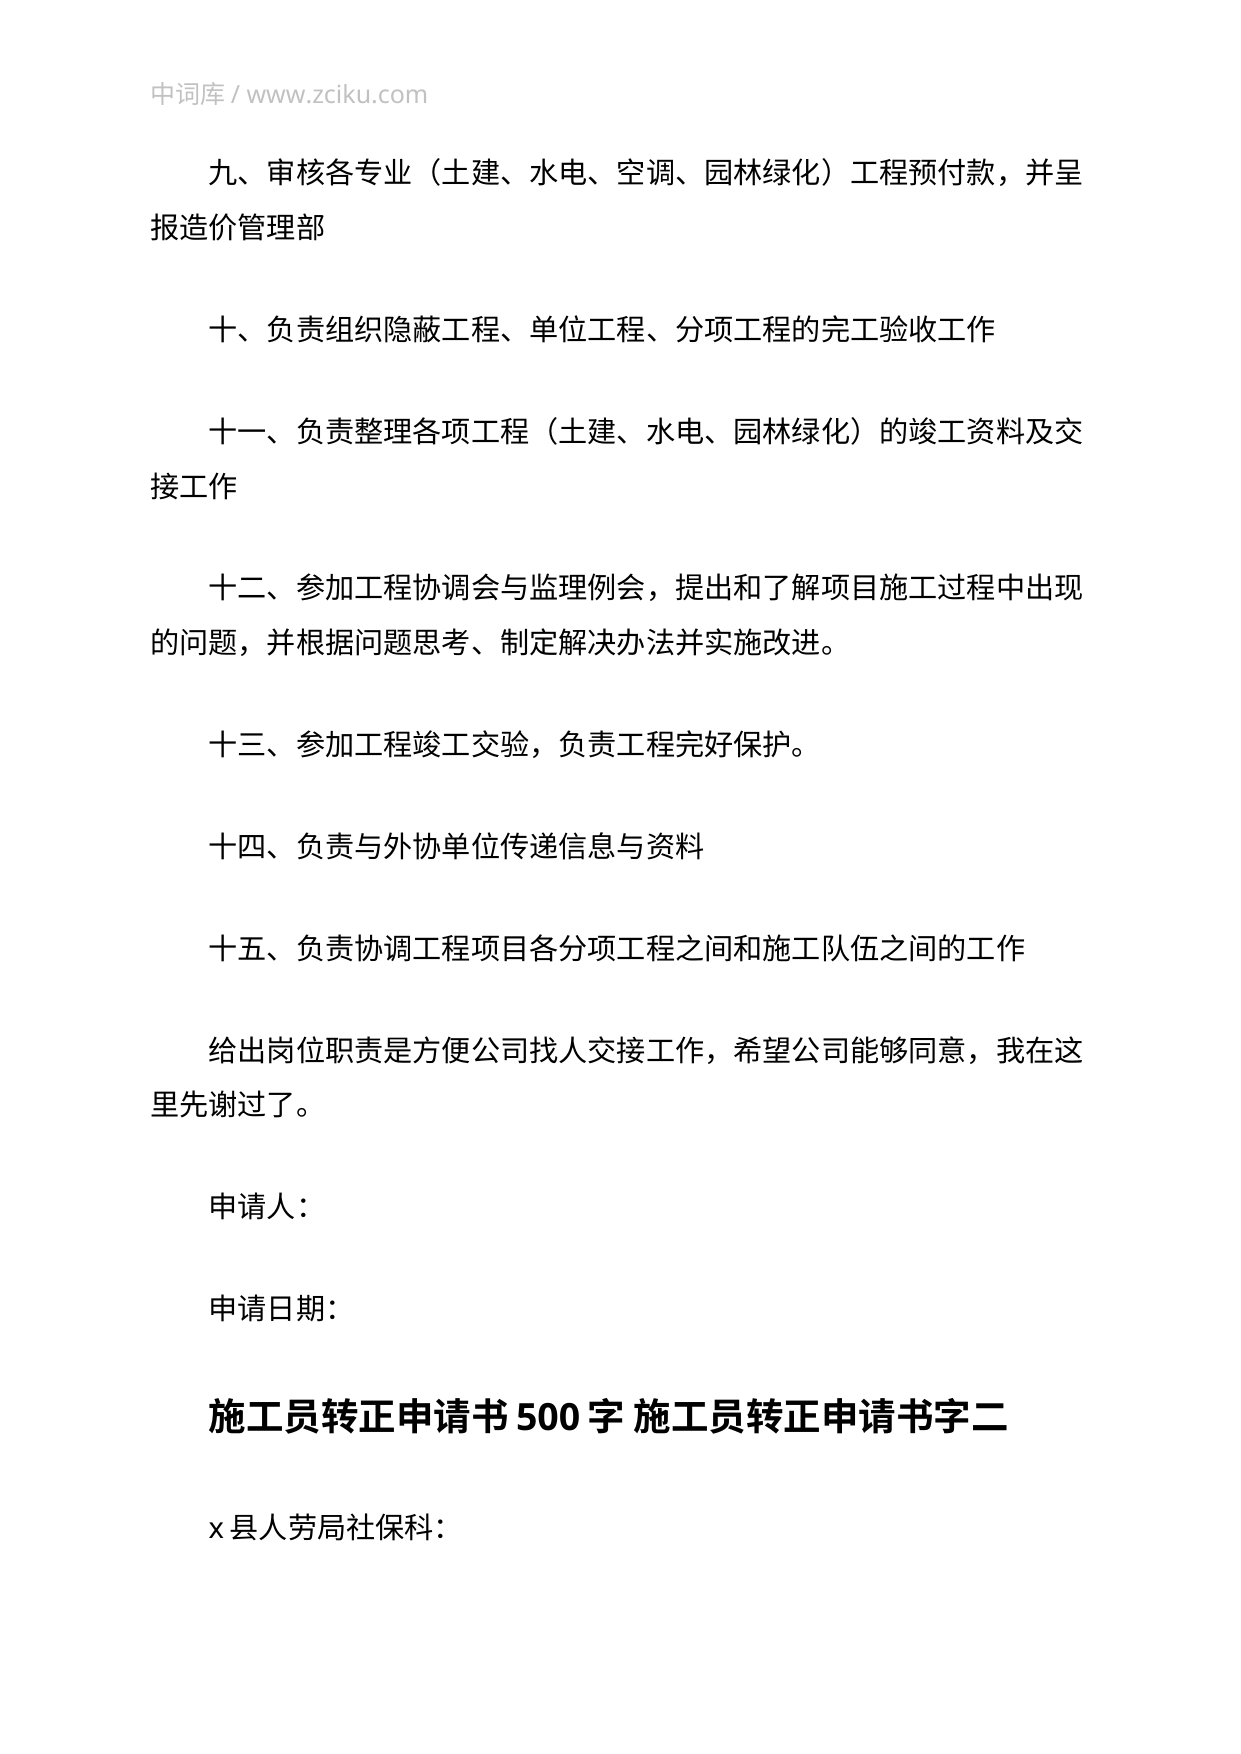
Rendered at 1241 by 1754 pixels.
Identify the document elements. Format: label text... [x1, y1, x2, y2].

text x县人劳局社保科： [150, 1505, 1090, 1547]
text 申请日期： [150, 1286, 1090, 1328]
text 十五、负责协调工程项目各分项工程之间和施工队伍之间的工作 [150, 925, 1090, 968]
text 十、负责组织隐蔽工程、单位工程、分项工程的完工验收工作 [150, 307, 1090, 349]
text 十三、参加工程竣工交验，负责工程完好保护。 [150, 722, 1090, 764]
text 十二、参加工程协调会与监理例会，提出和了解项目施工过程中出现的问题，并根据问题思考、制定解决办法并实施改进。 [150, 565, 1090, 662]
text 给出岗位职责是方便公司找人交接工作，希望公司能够同意，我在这里先谢过了。 [150, 1027, 1090, 1124]
text 十一、负责整理各项工程（土建、水电、园林绿化）的竣工资料及交接工作 [150, 408, 1090, 506]
text 施工员转正申请书500字 施工员转正申请书字二 [150, 1387, 1090, 1442]
text 十四、负责与外协单位传递信息与资料 [150, 823, 1090, 866]
text 九、审核各专业（土建、水电、空调、园林绿化）工程预付款，并呈报造价管理部 [150, 150, 1090, 247]
text 申请人： [150, 1184, 1090, 1226]
